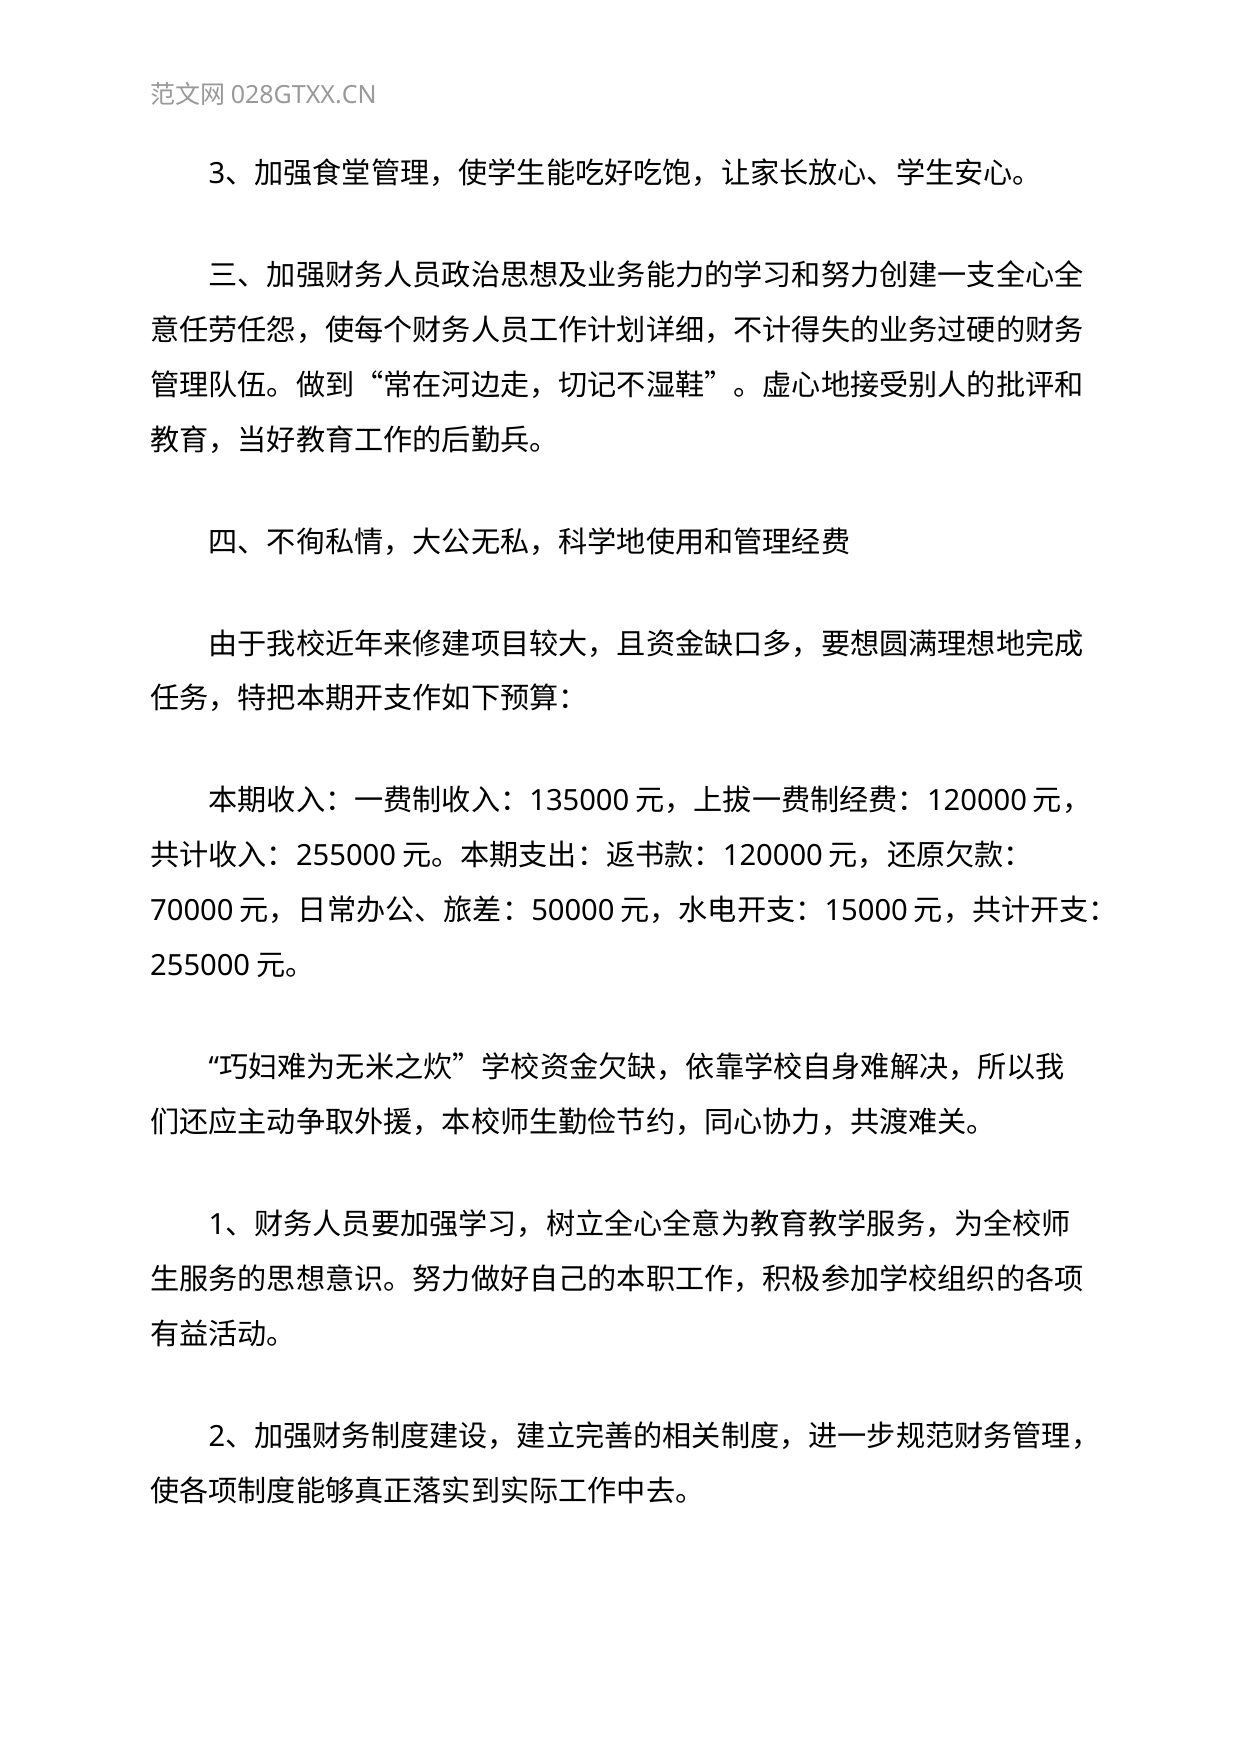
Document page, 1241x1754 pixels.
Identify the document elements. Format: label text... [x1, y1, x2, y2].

text 由于我校近年来修建项目较大，且资金缺口多，要想圆满理想地完成任务，特把本期开支作如下预算： [150, 620, 1090, 717]
text 本期收入：一费制收入：135000元，上拔一费制经费：120000元，共计收入：255000元。本期支出：返书款：120000元，还原欠款：70000元，日常办公、旅差：50000元，水电开支：15000元，共计开支：255000元。 [150, 777, 1090, 984]
text 1、财务人员要加强学习，树立全心全意为教育教学服务，为全校师生服务的思想意识。努力做好自己的本职工作，积极参加学校组织的各项有益活动。 [150, 1201, 1090, 1353]
text “巧妇难为无米之炊”学校资金欠缺，依靠学校自身难解决，所以我们还应主动争取外援，本校师生勤俭节约，同心协力，共渡难关。 [150, 1044, 1090, 1141]
text 四、不徇私情，大公无私，科学地使用和管理经费 [150, 518, 1090, 561]
text 2、加强财务制度建设，建立完善的相关制度，进一步规范财务管理，使各项制度能够真正落实到实际工作中去。 [150, 1412, 1090, 1509]
text 三、加强财务人员政治思想及业务能力的学习和努力创建一支全心全意任劳任怨，使每个财务人员工作计划详细，不计得失的业务过硬的财务管理队伍。做到“常在河边走，切记不湿鞋”。虚心地接受别人的批评和教育，当好教育工作的后勤兵。 [150, 252, 1090, 459]
text 3、加强食堂管理，使学生能吃好吃饱，让家长放心、学生安心。 [150, 150, 1090, 192]
